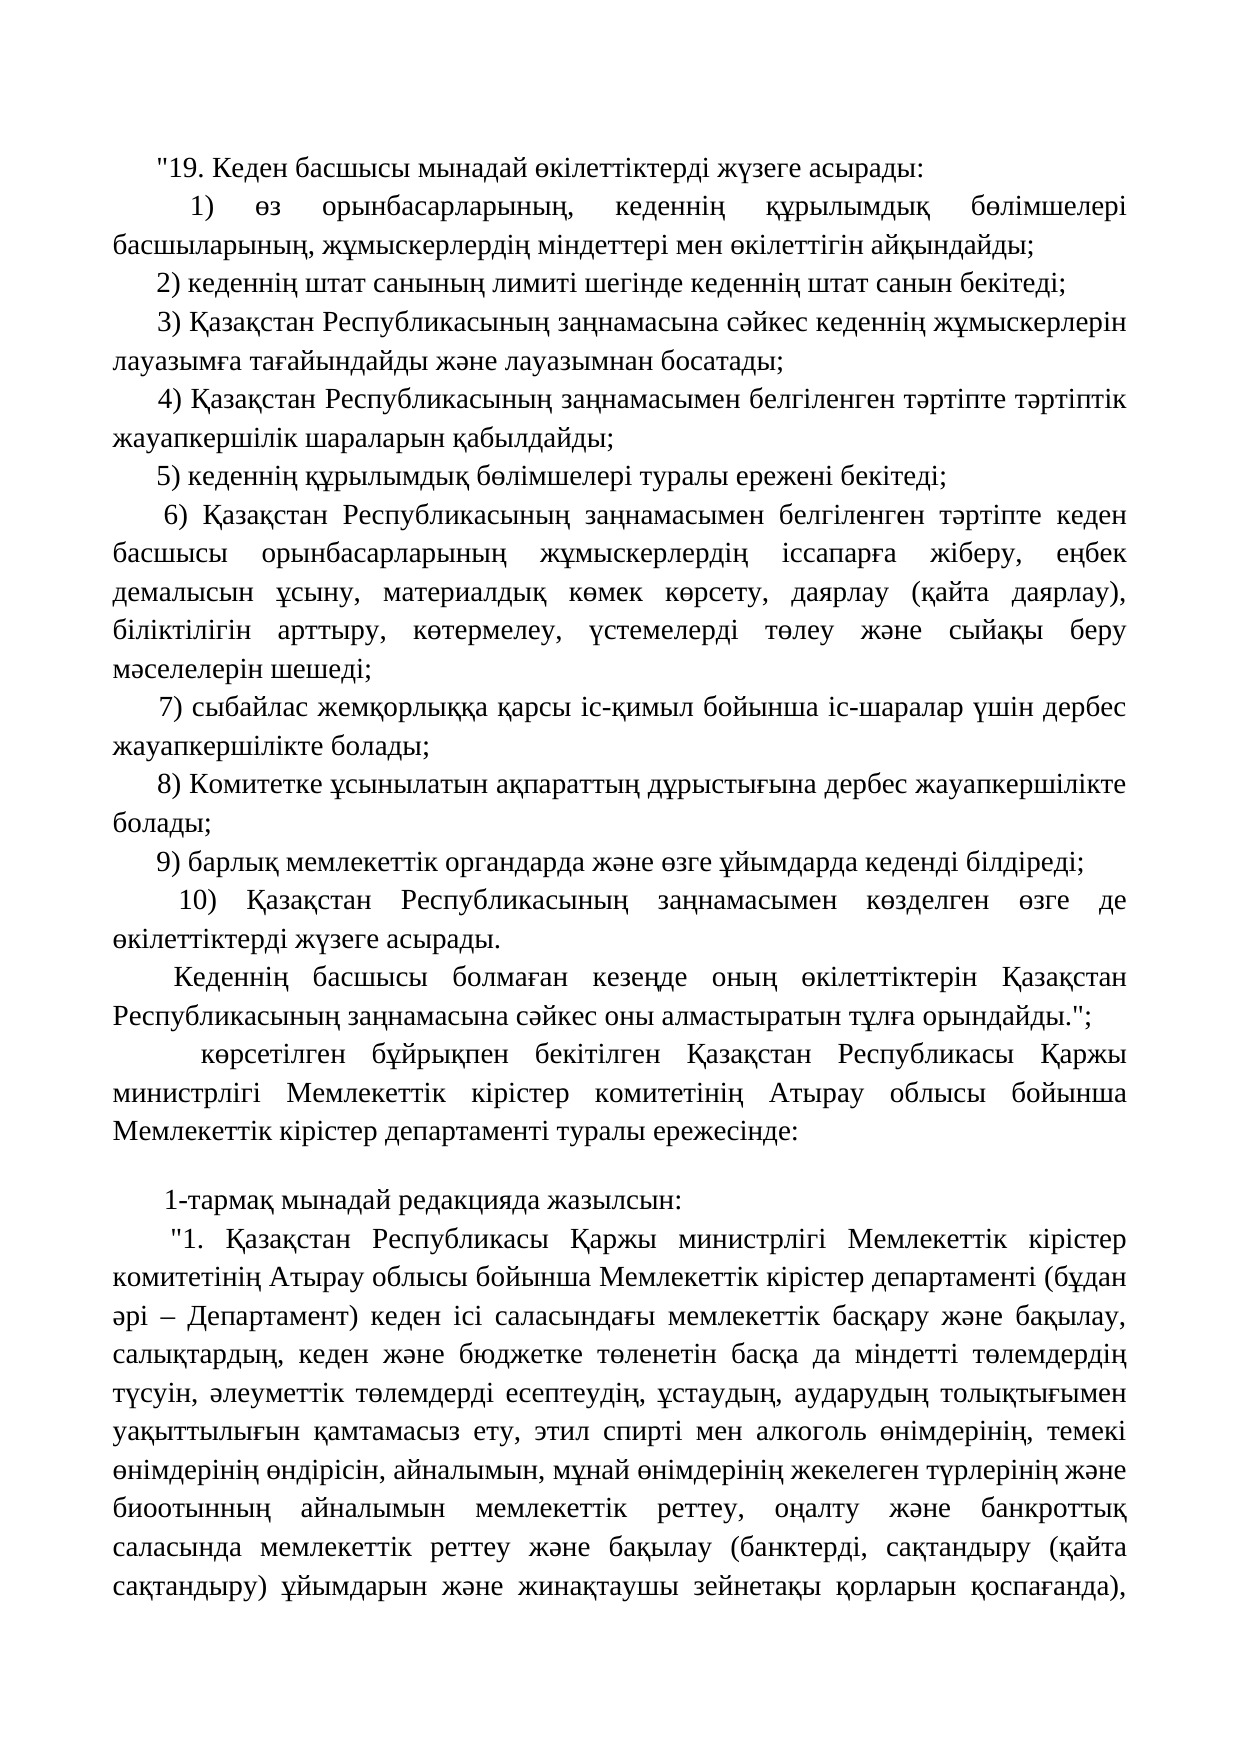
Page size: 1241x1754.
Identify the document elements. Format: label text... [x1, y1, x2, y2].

text 4) Қазақстан Республикасының заңнамасымен белгіленген тәртіпте тәртіптік жауапкершілік шараларын қабылдайды; [112, 381, 1128, 453]
text 10) Қазақстан Республикасының заңнамасымен көзделген өзге де өкілеттіктерді жүзеге асырады. [112, 882, 1128, 954]
text 7) сыбайлас жемқорлыққа қарсы іс-қимыл бойынша іс-шаралар үшін дербес жауапкершілікте болады; [112, 689, 1128, 762]
text Кеденнің басшысы болмаған кезеңде оның өкілеттіктерін Қазақстан Республикасының заңнамасына сәйкес оны алмастыратын тұлға орындайды."; [112, 959, 1128, 1031]
text 9) барлық мемлекеттік органдарда және өзге ұйымдарда кеденді білдіреді; [112, 844, 1128, 877]
text 6) Қазақстан Республикасының заңнамасымен белгіленген тәртіпте кеден басшысы орынбасарларының жұмыскерлердің іссапарға жіберу, еңбек демалысын ұсыну, материалдық көмек көрсету, даярлау (қайта даярлау), біліктілігін арттыру, көтермелеу, үстемелерді төлеу және сыйақы беру мәселелерін шешеді; [112, 497, 1128, 684]
text 3) Қазақстан Республикасының заңнамасына сәйкес кеденнің жұмыскерлерін лауазымға тағайындайды және лауазымнан босатады; [112, 304, 1128, 376]
text 1-тармақ мынадай редакцияда жазылсын: [112, 1182, 1128, 1216]
text 5) кеденнің құрылымдық бөлімшелері туралы ережені бекітеді; [112, 458, 1128, 492]
text "19. Кеден басшысы мынадай өкілеттіктерді жүзеге асырады: [112, 150, 1128, 183]
text 8) Комитетке ұсынылатын ақпараттың дұрыстығына дербес жауапкершілікте болады; [112, 767, 1128, 839]
text 2) кеденнің штат санының лимиті шегінде кеденнің штат санын бекітеді; [112, 266, 1128, 299]
text көрсетілген бұйрықпен бекітілген Қазақстан Республикасы Қаржы министрлігі Мемлекеттік кірістер комитетінің Атырау облысы бойынша Мемлекеттік кірістер департаменті туралы ережесінде: [112, 1036, 1128, 1147]
text 1) өз орынбасарларының, кеденнің құрылымдық бөлімшелері басшыларының, жұмыскерлердің міндеттері мен өкілеттігін айқындайды; [112, 188, 1128, 261]
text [112, 1221, 1128, 1601]
